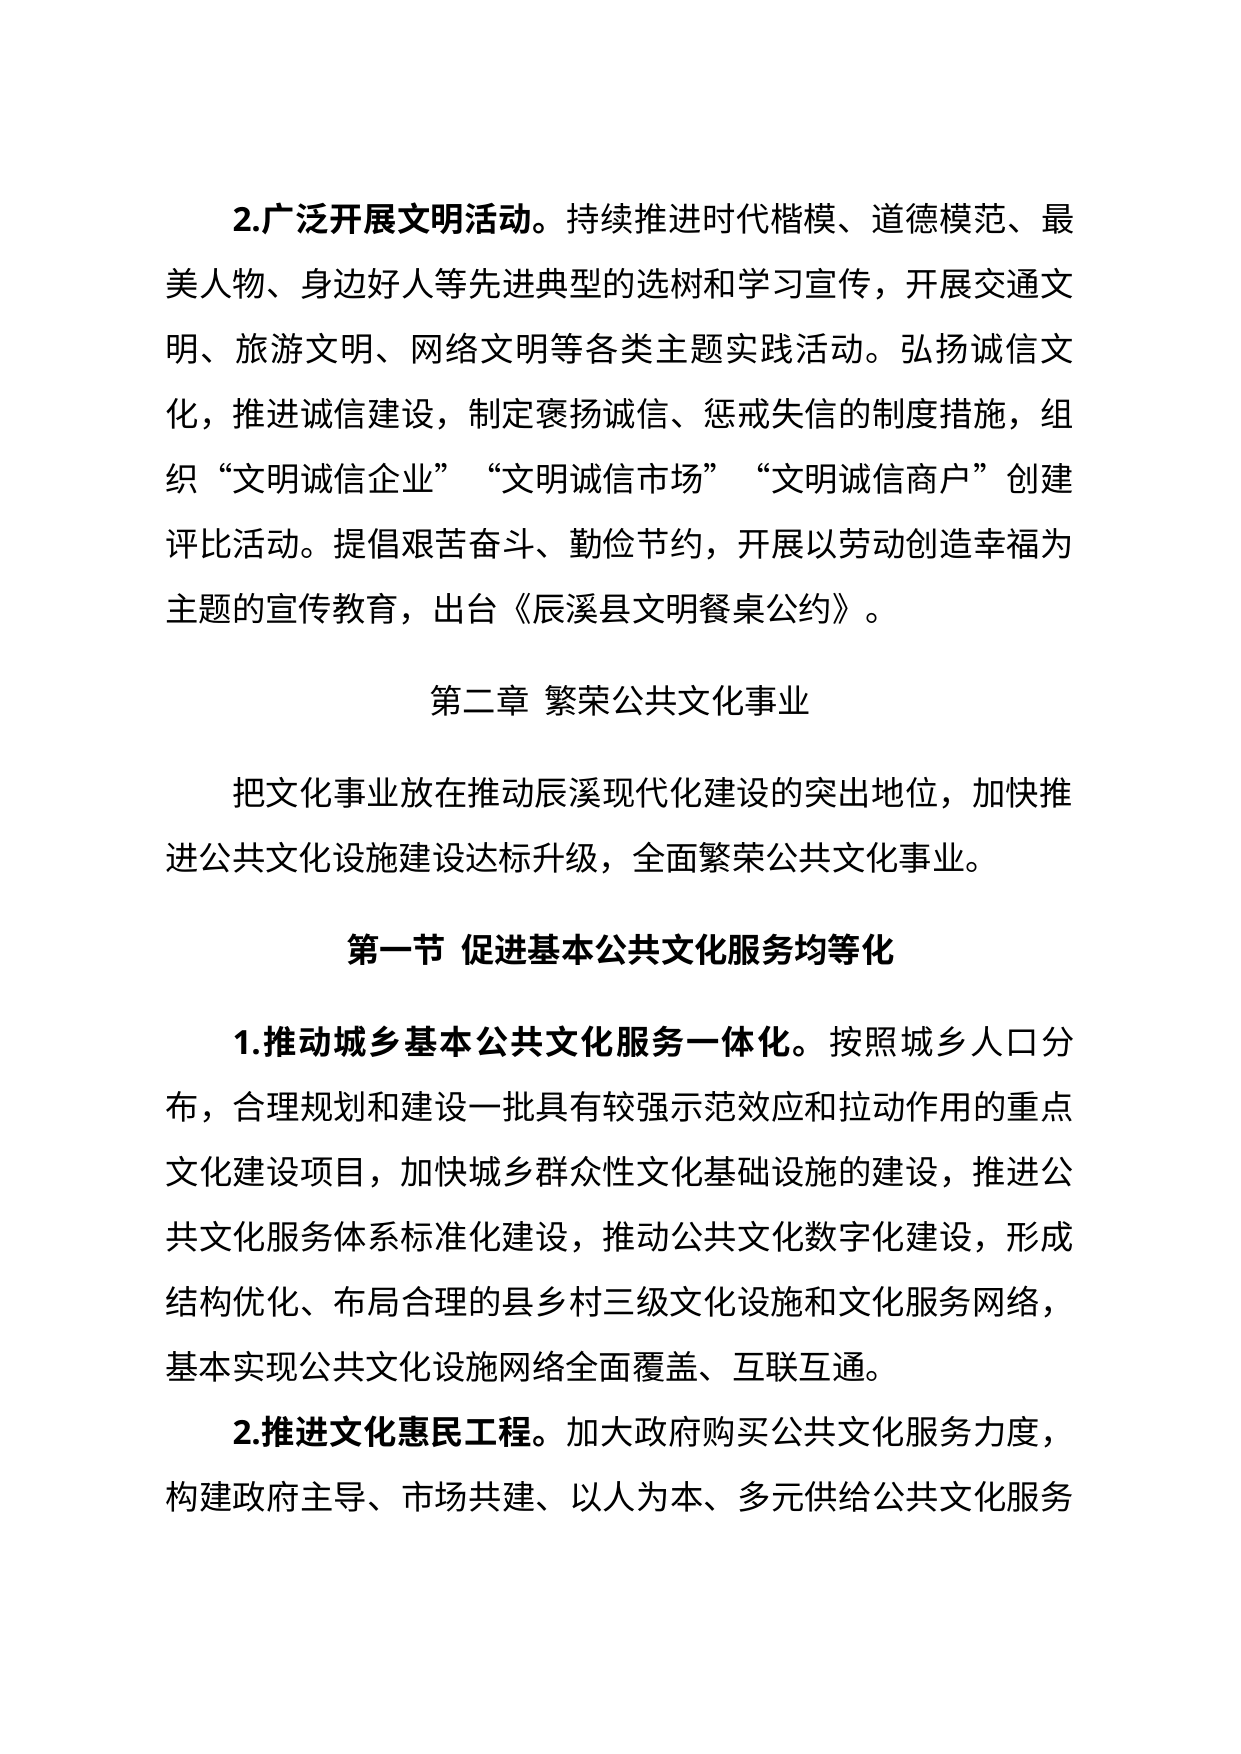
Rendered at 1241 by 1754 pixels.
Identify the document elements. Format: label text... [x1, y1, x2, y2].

text 2.广泛开展文明活动。持续推进时代楷模、道德模范、最美人物、身边好人等先进典型的选树和学习宣传，开展交通文明、旅游文明、网络文明等各类主题实践活动。弘扬诚信文化，推进诚信建设，制定褒扬诚信、惩戒失信的制度措施，组织“文明诚信企业”“文明诚信市场”“文明诚信商户”创建评比活动。提倡艰苦奋斗、勤俭节约，开展以劳动创造幸福为主题的宣传教育，出台《辰溪县文明餐桌公约》。 [165, 184, 1075, 639]
subtitle 第二章 繁荣公共文化事业 [165, 666, 1075, 731]
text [165, 1397, 1075, 1527]
text 1.推动城乡基本公共文化服务一体化。按照城乡人口分布，合理规划和建设一批具有较强示范效应和拉动作用的重点文化建设项目，加快城乡群众性文化基础设施的建设，推进公共文化服务体系标准化建设，推动公共文化数字化建设，形成结构优化、布局合理的县乡村三级文化设施和文化服务网络，基本实现公共文化设施网络全面覆盖、互联互通。 [165, 1007, 1075, 1397]
text 把文化事业放在推动辰溪现代化建设的突出地位，加快推进公共文化设施建设达标升级，全面繁荣公共文化事业。 [165, 758, 1075, 888]
subtitle 第一节 促进基本公共文化服务均等化 [165, 915, 1075, 980]
